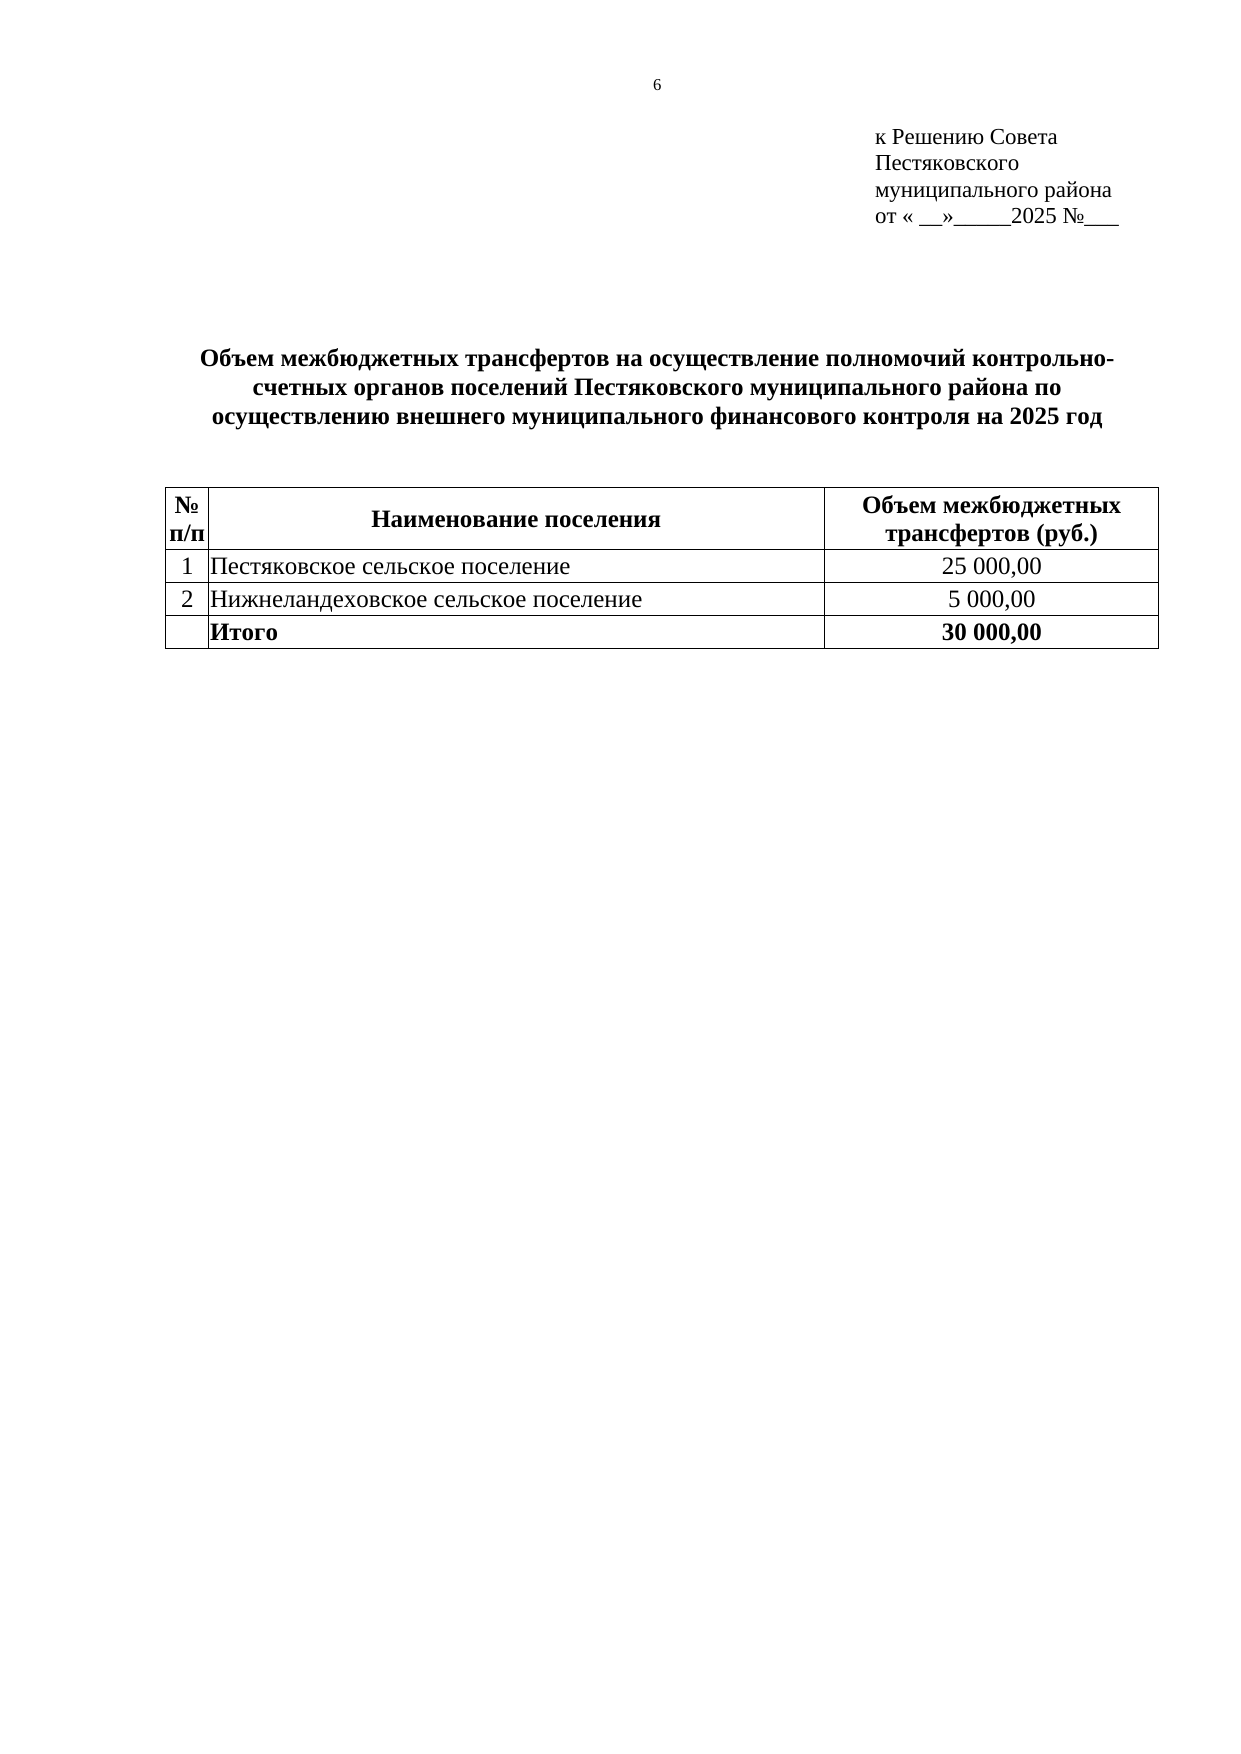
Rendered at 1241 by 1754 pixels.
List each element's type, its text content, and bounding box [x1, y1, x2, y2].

table_cell [166, 616, 208, 647]
table_cell 1 [166, 550, 208, 582]
table_cell 25 000,00 [825, 550, 1158, 582]
table_cell 30 000,00 [825, 616, 1158, 647]
table_cell Нижнеландеховское сельское поселение [209, 583, 824, 614]
table_cell 5 000,00 [825, 583, 1158, 614]
text муниципального района [177, 176, 1137, 202]
table_header Объем межбюджетных трансфертов (руб.) [825, 488, 1158, 549]
text Объем межбюджетных трансфертов на осуществление полномочий контрольно-счетных органов поселений Пестяковского муниципального района по осуществлению внешнего муниципального финансового контроля на 2025 год [177, 343, 1137, 429]
table_cell Пестяковское сельское поселение [209, 550, 824, 582]
table_cell Итого [209, 616, 824, 647]
text от « __»_____2025 №___ [177, 202, 1137, 228]
text к Решению Совета [177, 123, 1137, 149]
table_header № п/п [166, 488, 208, 549]
table_cell 2 [166, 583, 208, 614]
text Пестяковского [177, 149, 1137, 176]
table_header Наименование поселения [209, 488, 824, 549]
